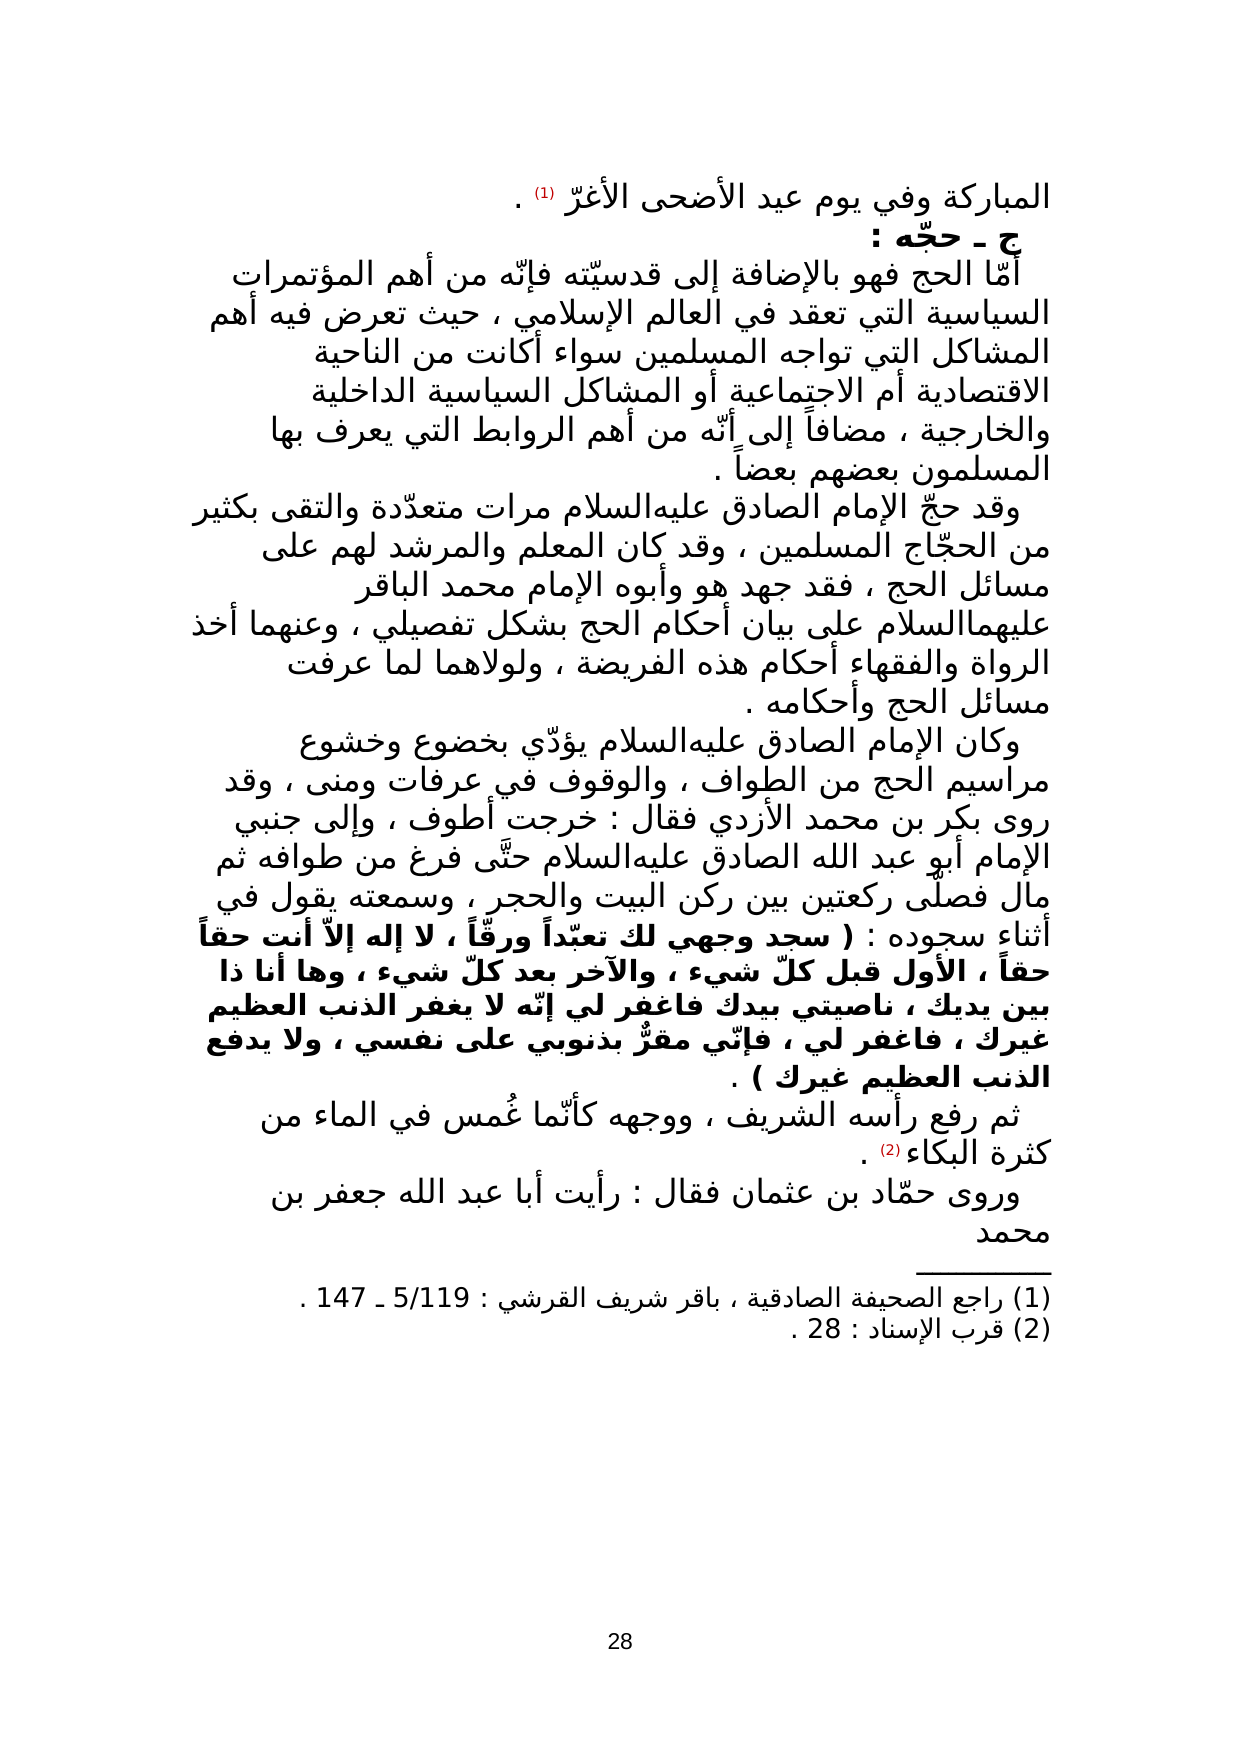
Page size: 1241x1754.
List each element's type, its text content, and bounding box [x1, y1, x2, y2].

text وقد حجّ الإمام الصادق عليه‌السلام مرات متعدّدة والتقى بكثير من الحجّاج المسلمين ، وقد كان المعلم والمرشد لهم على مسائل الحج ، فقد جهد هو وأبوه الإمام محمد الباقر عليهما‌السلام على بيان أحكام الحج بشكل تفصيلي ، وعنهما أخذ الرواة والفقهاء أحكام هذه الفريضة ، ولولاهما لما عرفت مسائل الحج وأحكامه . [189, 488, 1051, 721]
text (1) راجع الصحيفة الصادقية ، باقر شريف القرشي : 5/119 ـ 147 . [189, 1282, 1051, 1313]
text (2) قرب الإسناد : 28 . [189, 1313, 1051, 1345]
text ج ـ حجّه : [189, 216, 1051, 255]
text أمّا الحج فهو بالإضافة إلى قدسيّته فإنّه من أهم المؤتمرات السياسية التي تعقد في العالم الإسلامي ، حيث تعرض فيه أهم المشاكل التي تواجه المسلمين سواء أكانت من الناحية الاقتصادية أم الاجتماعية أو المشاكل السياسية الداخلية والخارجية ، مضافاً إلى أنّه من أهم الروابط التي يعرف بها المسلمون بعضهم بعضاً . [189, 255, 1051, 488]
text المباركة وفي يوم عيد الأضحى الأغرّ (1) . [189, 177, 1051, 216]
text وكان الإمام الصادق عليه‌السلام يؤدّي بخضوع وخشوع مراسيم الحج من الطواف ، والوقوف في عرفات ومنى ، وقد روى بكر بن محمد الأزدي فقال : خرجت أطوف ، وإلى جنبي الإمام أبو عبد الله الصادق عليه‌السلام حتَّى فرغ من طوافه ثم مال فصلّى ركعتين بين ركن البيت والحجر ، وسمعته يقول في أثناء سجوده : ( سجد وجهي لك تعبّداً ورقّاً ، لا إله إلاّ أنت حقاً حقاً ، الأول قبل كلّ شيء ، والآخر بعد كلّ شيء ، وها أنا ذا بين يديك ، ناصيتي بيدك فاغفر لي إنّه لا يغفر الذنب العظيم غيرك ، فاغفر لي ، فإنّي مقرٌّ بذنوبي على نفسي ، ولا يدفع الذنب العظيم غيرك ) . [189, 721, 1051, 1095]
text وروى حمّاد بن عثمان فقال : رأيت أبا عبد الله جعفر بن محمد [189, 1173, 1051, 1250]
text ثم رفع رأسه الشريف ، ووجهه كأنّما غُمس في الماء من كثرة البكاء (2) . [189, 1095, 1051, 1173]
text ـــــــــــــــــ [189, 1250, 1051, 1282]
